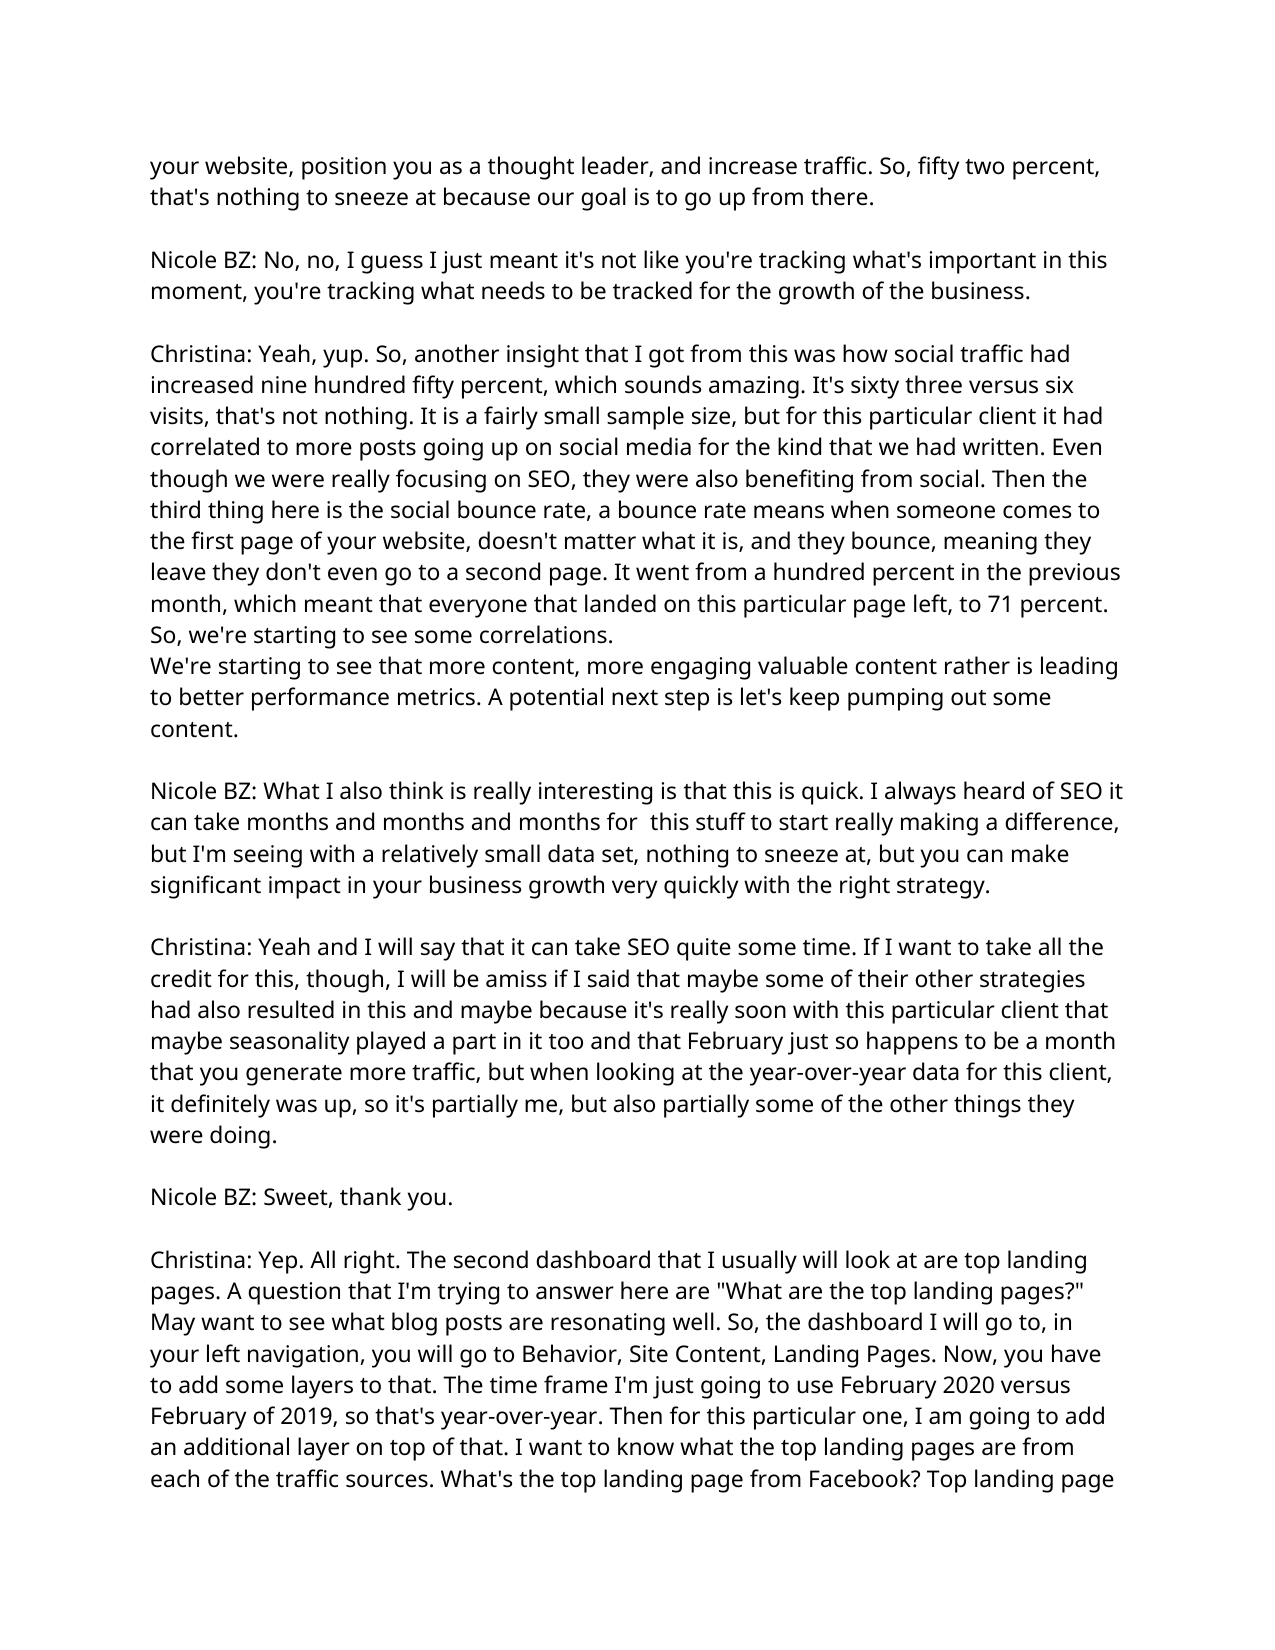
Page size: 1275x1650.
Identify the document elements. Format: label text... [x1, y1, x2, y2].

text Nicole BZ: Sweet, thank you. [150, 1181, 1125, 1212]
text Nicole BZ: What I also think is really interesting is that this is quick. I always heard of SEO it can take months and months and months for this stuff to start really making a difference, but I'm seeing with a relatively small data set, nothing to sneeze at, but you can make significant impact in your business growth very quickly with the right strategy. [150, 775, 1125, 900]
text We're starting to see that more content, more engaging valuable content rather is leading to better performance metrics. A potential next step is let's keep pumping out some content. [150, 650, 1125, 744]
text Christina: Yeah and I will say that it can take SEO quite some time. If I want to take all the credit for this, though, I will be amiss if I said that maybe some of their other strategies had also resulted in this and maybe because it's really soon with this particular client that maybe seasonality played a part in it too and that February just so happens to be a month that you generate more traffic, but when looking at the year-over-year data for this client, it definitely was up, so it's partially me, but also partially some of the other things they were doing. [150, 931, 1125, 1150]
text Christina: Yeah, yup. So, another insight that I got from this was how social traffic had increased nine hundred fifty percent, which sounds amazing. It's sixty three versus six visits, that's not nothing. It is a fairly small sample size, but for this particular client it had correlated to more posts going up on social media for the kind that we had written. Even though we were really focusing on SEO, they were also benefiting from social. Then the third thing here is the social bounce rate, a bounce rate means when someone comes to the first page of your website, doesn't matter what it is, and they bounce, meaning they leave they don't even go to a second page. It went from a hundred percent in the previous month, which meant that everyone that landed on this particular page left, to 71 percent. So, we're starting to see some correlations. [150, 337, 1125, 650]
text Nicole BZ: No, no, I guess I just meant it's not like you're tracking what's important in this moment, you're tracking what needs to be tracked for the growth of the business. [150, 244, 1125, 306]
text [150, 150, 1125, 212]
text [150, 1244, 1125, 1494]
